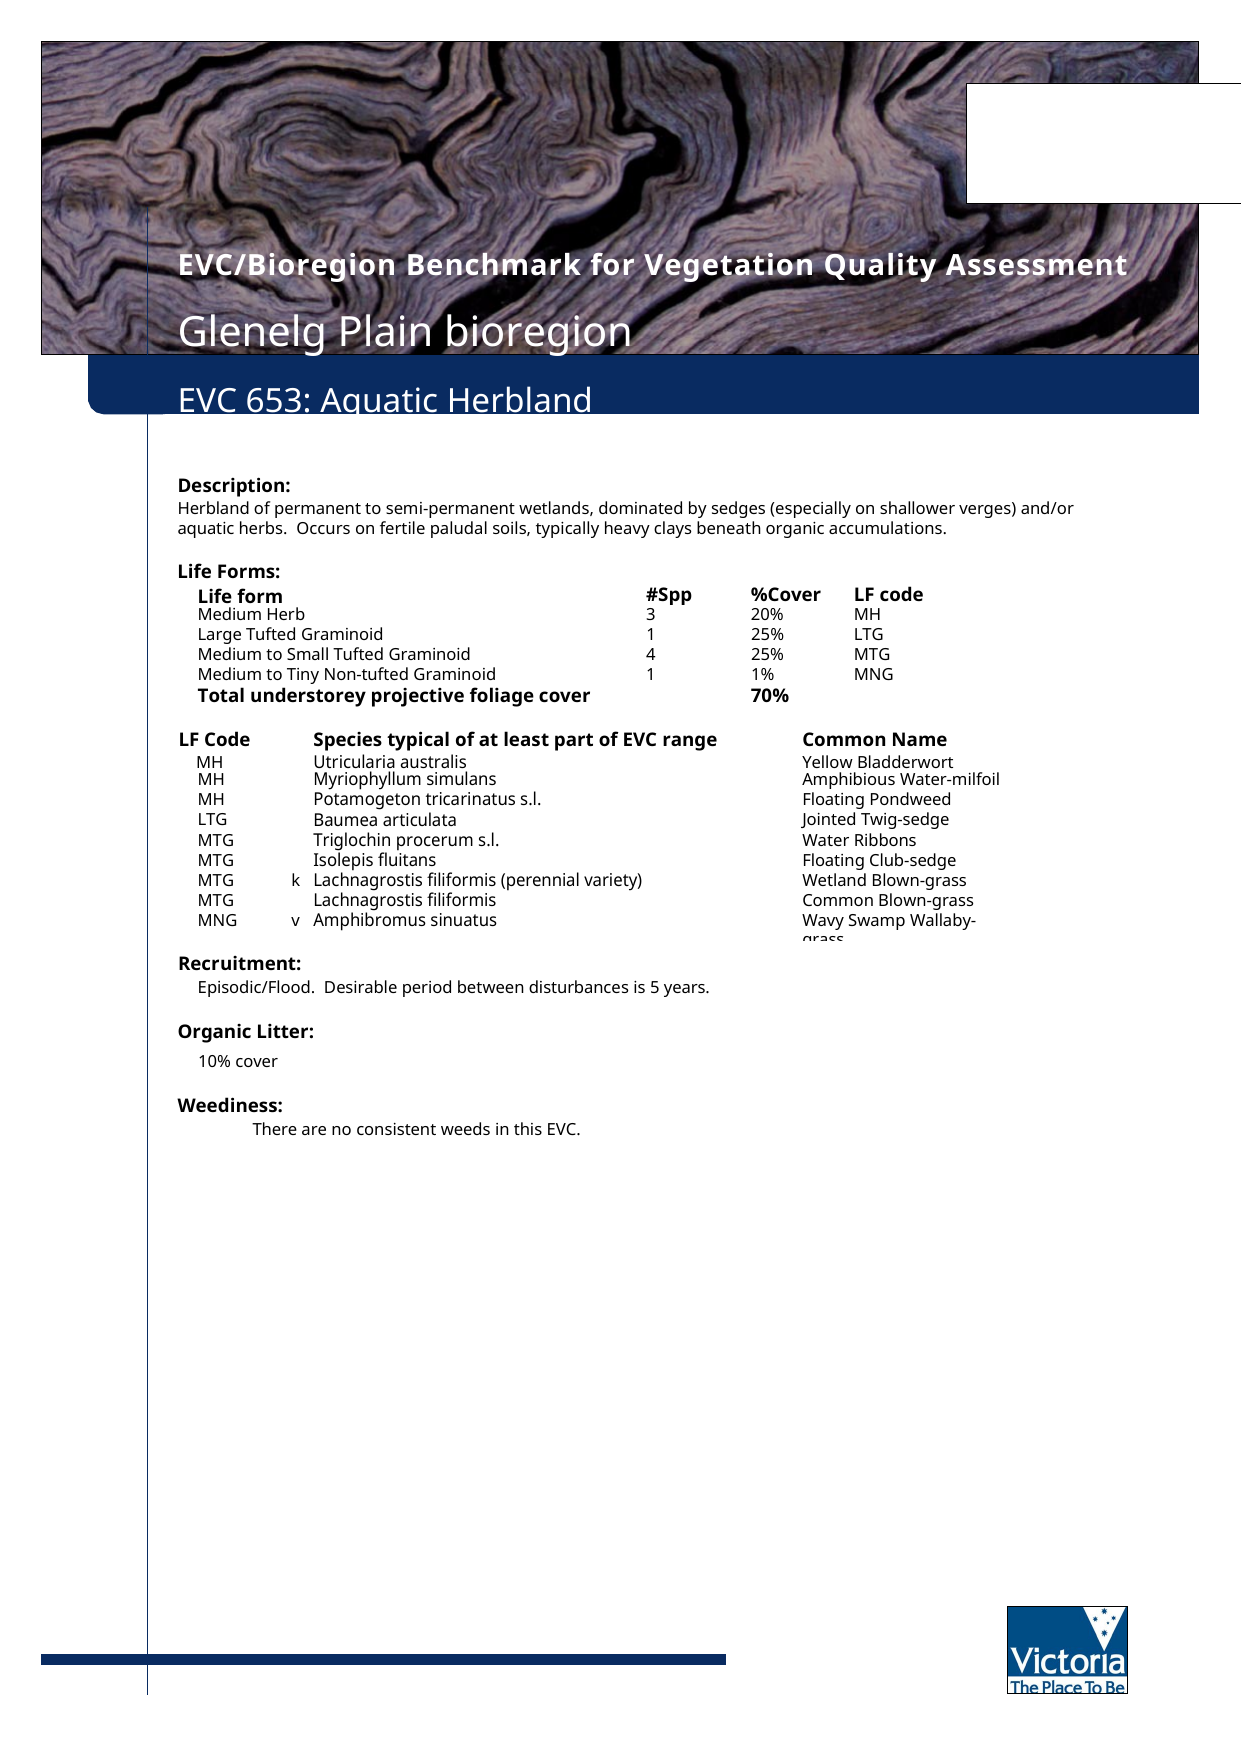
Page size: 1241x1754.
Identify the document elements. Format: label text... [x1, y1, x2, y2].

text Episodic/Flood. Desirable period between disturbances is 5 years. [197, 976, 1151, 999]
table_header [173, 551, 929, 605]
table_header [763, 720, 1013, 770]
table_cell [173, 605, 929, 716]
subtitle Organic Litter: [177, 1019, 1151, 1044]
subtitle Description: [177, 472, 1151, 498]
text Glenelg Plain bioregion [177, 302, 1151, 359]
text There are no consistent weeds in this EVC. [252, 1118, 1151, 1140]
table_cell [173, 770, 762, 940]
picture [967, 84, 1241, 203]
text EVC 653: Aquatic Herbland [177, 377, 1151, 422]
text Herbland of permanent to semi-permanent wetlands, dominated by sedges (especially on shallower verges) and/or aquatic herbs. Occurs on fertile paludal soils, typically heavy clays beneath organic accumulations. [177, 499, 1084, 539]
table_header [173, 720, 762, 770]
picture [1008, 1607, 1127, 1693]
subtitle Recruitment: [175, 950, 304, 976]
text 10% cover [196, 1052, 280, 1072]
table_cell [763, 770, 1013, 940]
text EVC/Bioregion Benchmark for Vegetation Quality Assessment [177, 244, 1151, 283]
picture [42, 42, 1241, 354]
subtitle Weediness: [177, 1092, 1151, 1117]
